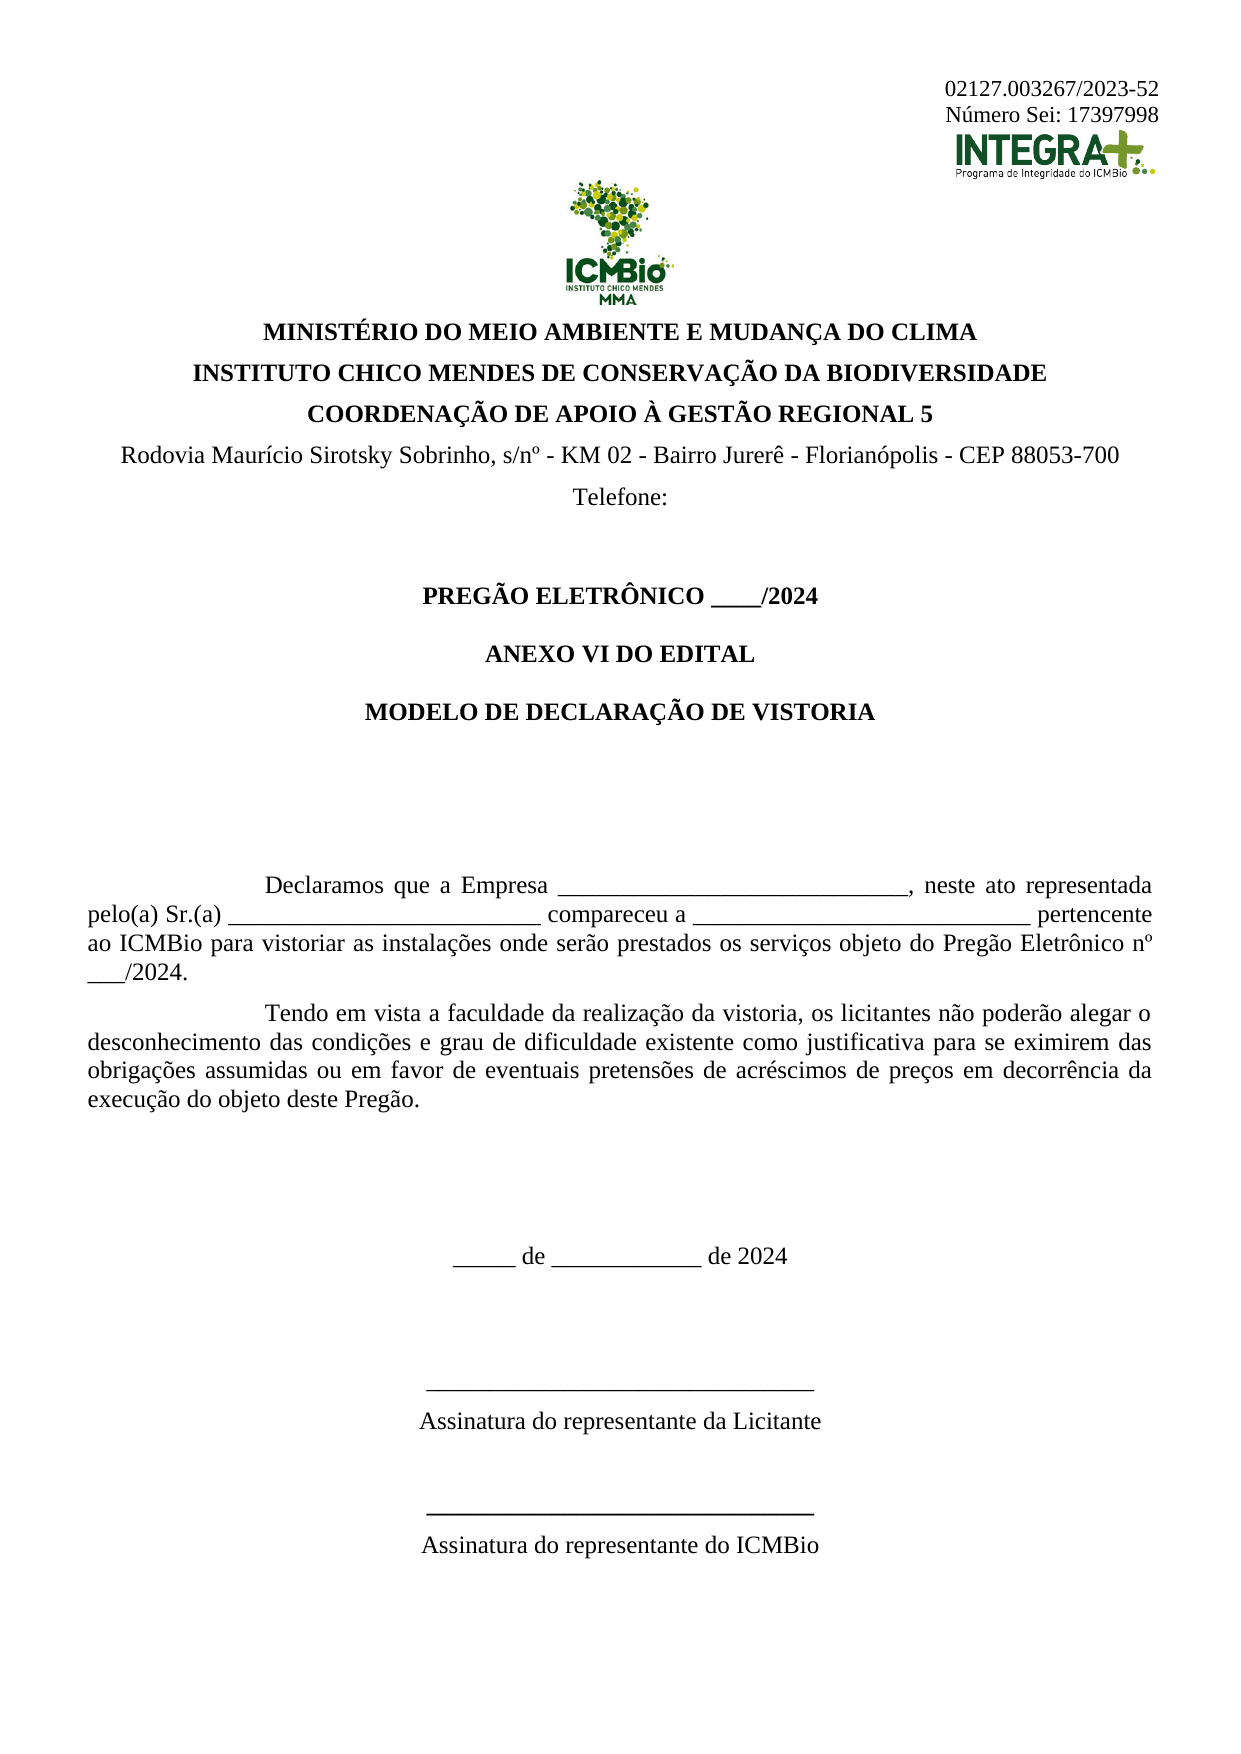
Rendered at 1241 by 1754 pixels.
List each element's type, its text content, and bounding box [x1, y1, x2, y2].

text _____ de ____________ de 2024 [87, 1241, 1153, 1270]
text Assinatura do representante do ICMBio [87, 1530, 1153, 1559]
picture [566, 180, 674, 305]
text INSTITUTO CHICO MENDES DE CONSERVAÇÃO DA BIODIVERSIDADE [87, 358, 1153, 387]
text _______________________________ [87, 1489, 1153, 1518]
text Telefone: [87, 482, 1153, 511]
text _______________________________ [87, 1365, 1153, 1394]
text MINISTÉRIO DO MEIO AMBIENTE E MUDANÇA DO CLIMA [87, 317, 1153, 346]
text Número Sei: 17397998 [81, 101, 1159, 128]
text Declaramos que a Empresa ____________________________, neste ato representada pelo(a) Sr.(a) _________________________ compareceu a ___________________________ pertencente ao ICMBio para vistoriar as instalações onde serão prestados os serviços objeto do Pregão Eletrônico nº ___/2024. [87, 871, 1153, 986]
text 02127.003267/2023-52 [81, 75, 1159, 101]
text Rodovia Maurício Sirotsky Sobrinho, s/nº - KM 02 - Bairro Jurerê - Florianópolis - CEP 88053-700 [87, 441, 1153, 469]
text Tendo em vista a faculdade da realização da vistoria, os licitantes não poderão alegar o desconhecimento das condições e grau de dificuldade existente como justificativa para se eximirem das obrigações assumidas ou em favor de eventuais pretensões de acréscimos de preços em decorrência da execução do objeto deste Pregão. [87, 998, 1153, 1113]
text COORDENAÇÃO DE APOIO À GESTÃO REGIONAL 5 [87, 399, 1153, 428]
text Assinatura do representante da Licitante [87, 1406, 1153, 1435]
text ANEXO VI DO EDITAL [75, 639, 1165, 668]
text PREGÃO ELETRÔNICO ____/2024 [75, 581, 1165, 610]
picture [947, 127, 1159, 181]
text MODELO DE DECLARAÇÃO DE VISTORIA [75, 697, 1165, 726]
